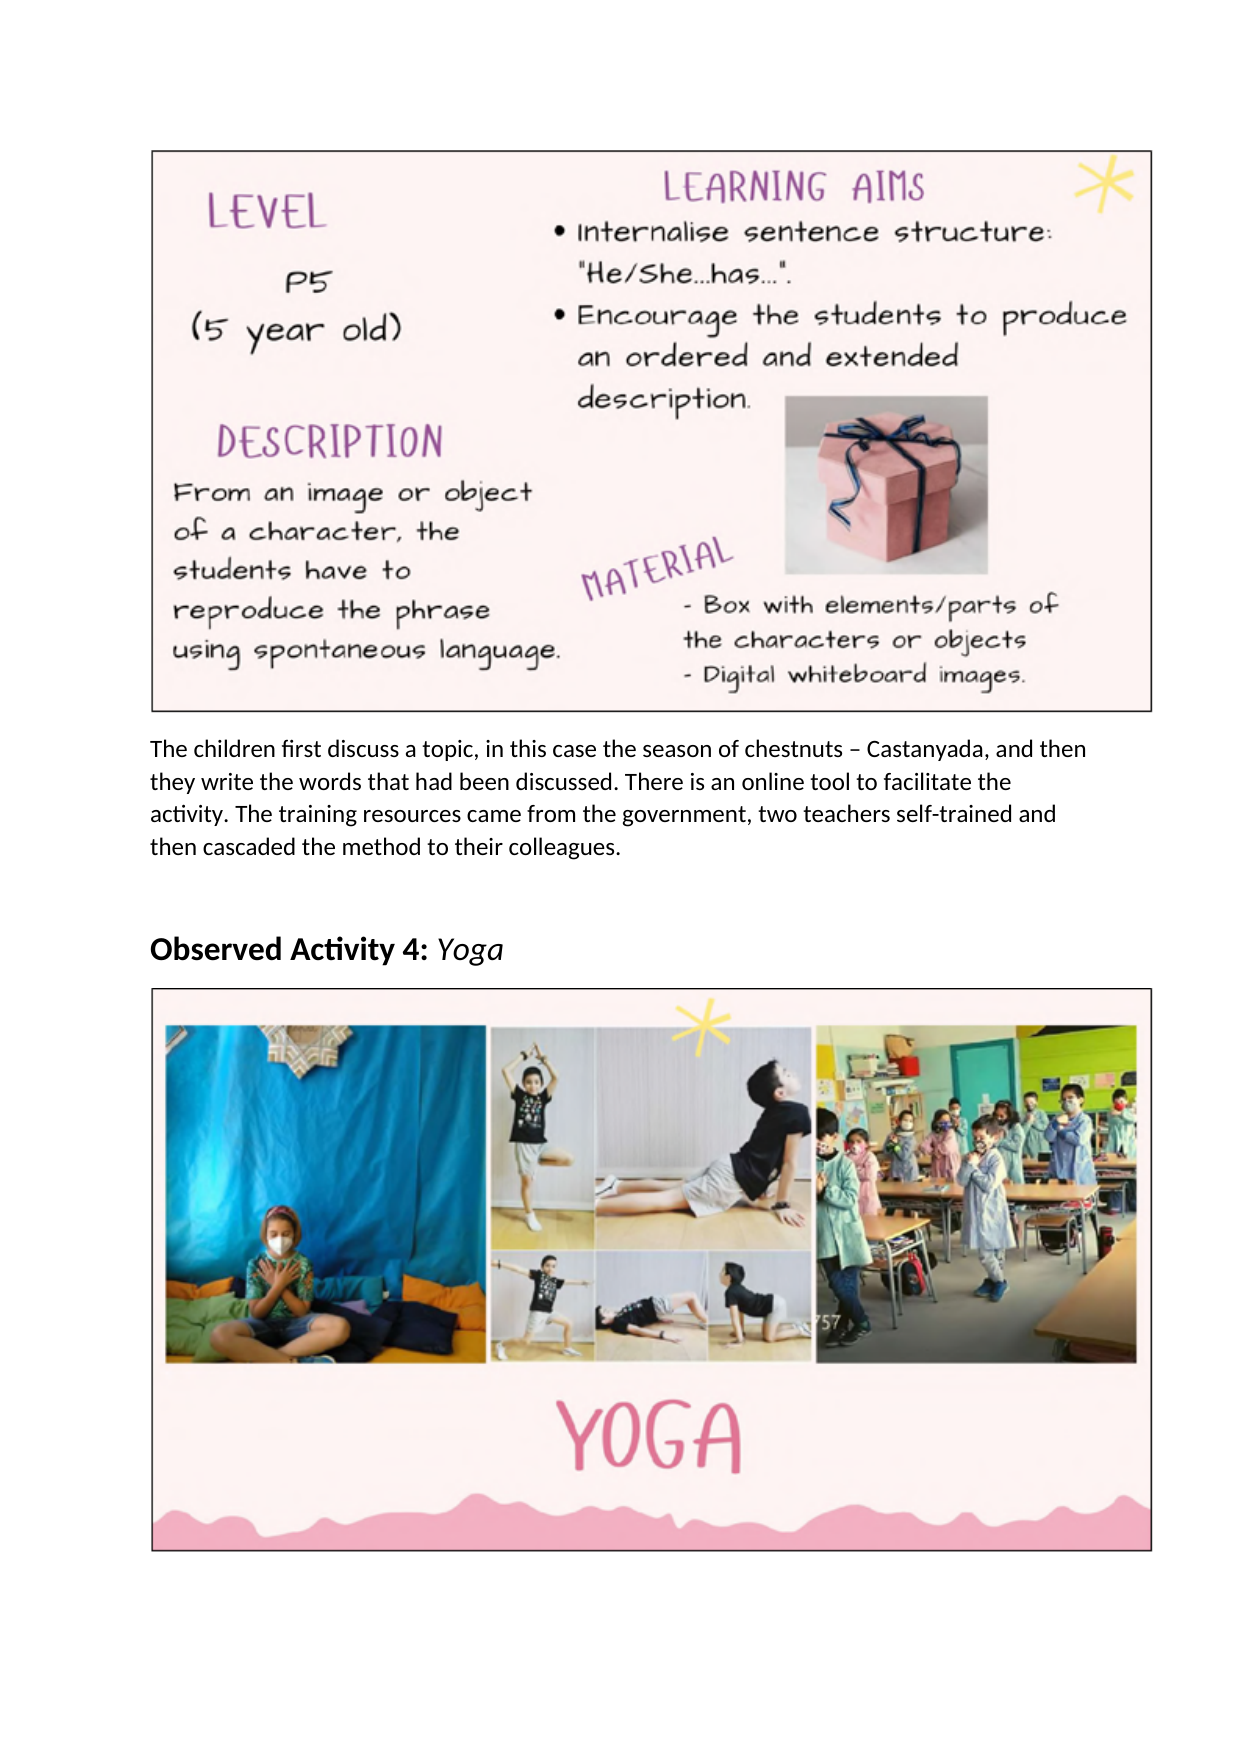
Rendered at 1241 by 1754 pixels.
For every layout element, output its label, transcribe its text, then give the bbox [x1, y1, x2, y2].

text The children first discuss a topic, in this case the season of chestnuts – Castanyada, and then they write the words that had been discussed. There is an online tool to facilitate the activity. The training resources came from the government, two teachers self-trained and then cascaded the method to their colleagues. [150, 733, 1090, 862]
text Observed Activity 4: Yoga [150, 928, 1090, 969]
picture [150, 988, 1153, 1555]
picture [150, 150, 1153, 714]
